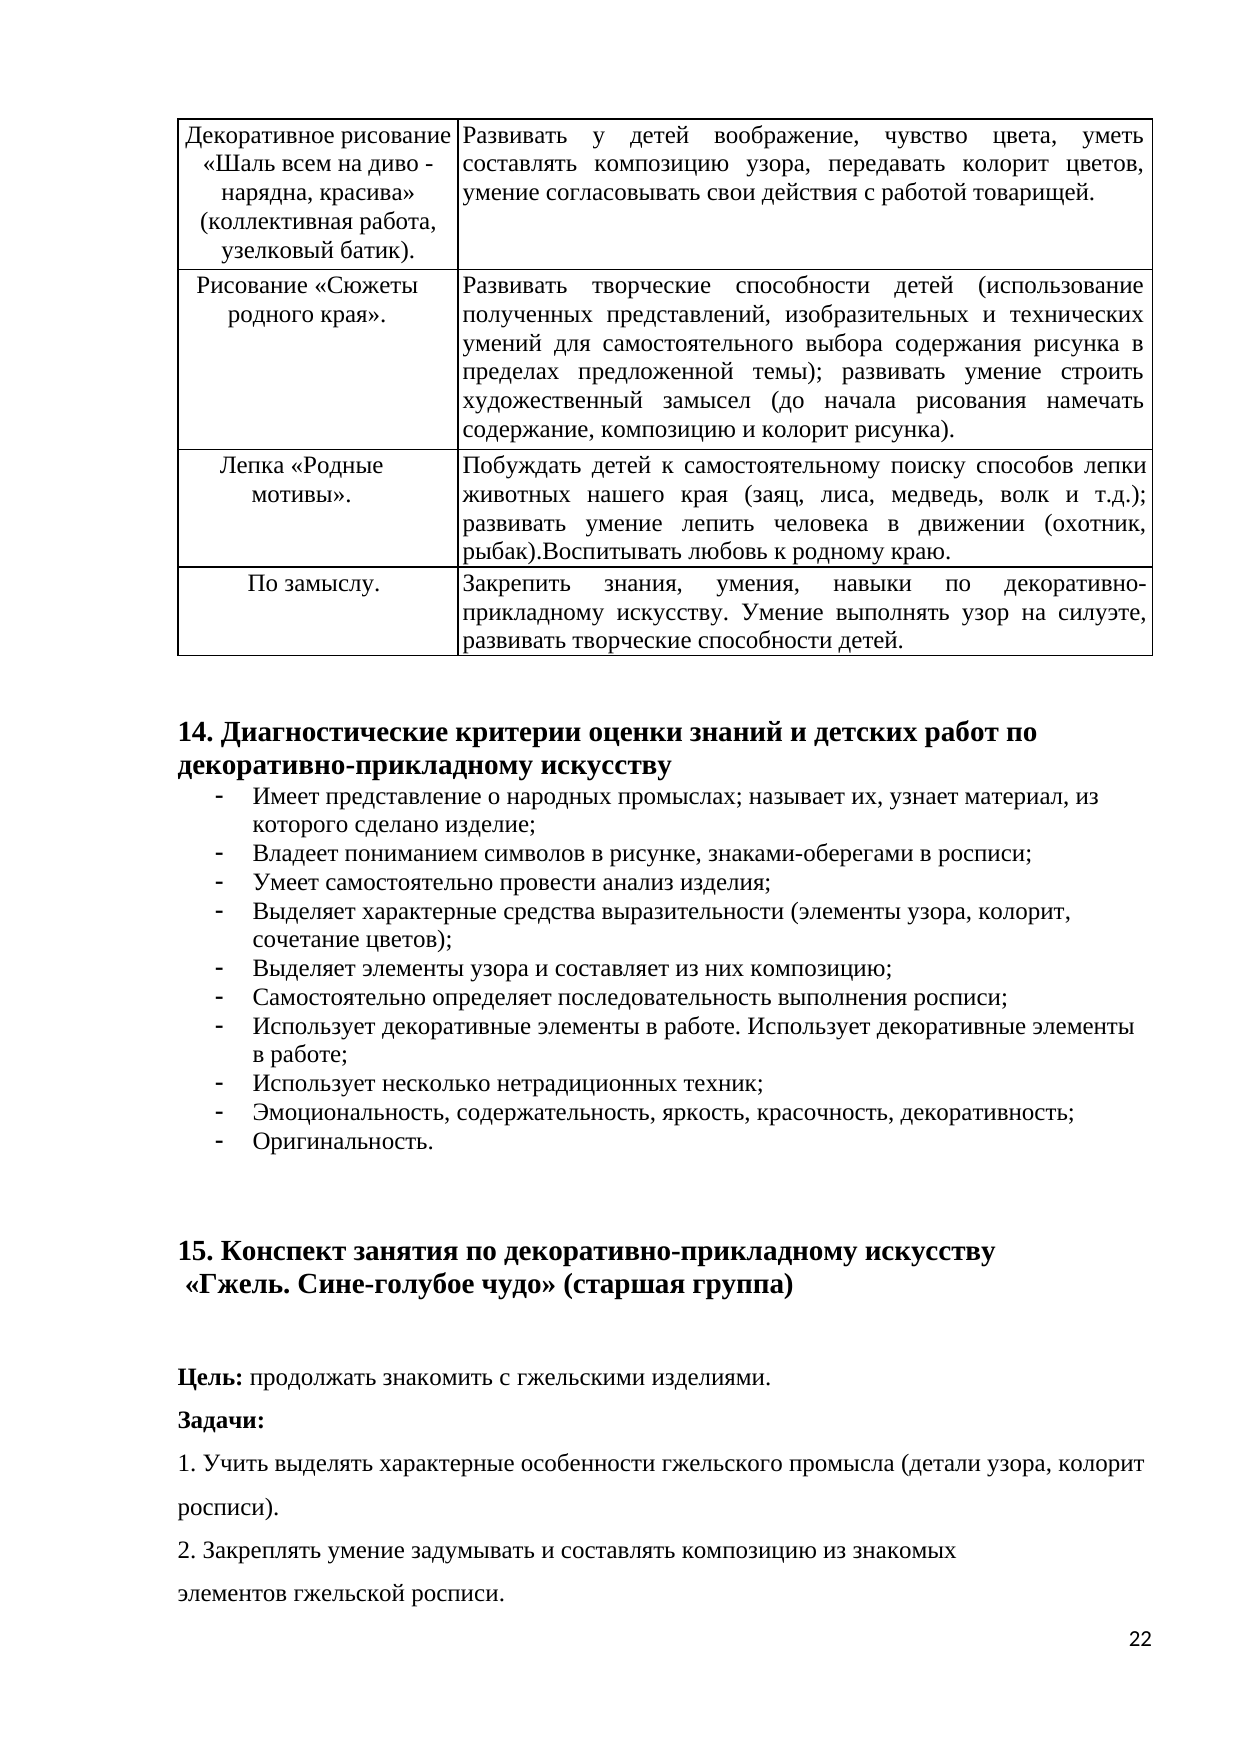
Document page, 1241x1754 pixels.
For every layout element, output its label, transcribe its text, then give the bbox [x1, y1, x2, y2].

list Умеет самостоятельно провести анализ изделия; [215, 867, 1152, 896]
subtitle 15. Конспект занятия по декоративно-прикладному искусству [177, 1233, 1152, 1266]
subtitle 14. Диагностические критерии оценки знаний и детских работ по декоративно-прикладному искусству [177, 714, 1152, 781]
subtitle «Гжель. Сине-голубое чудо» (старшая группа) [177, 1266, 1152, 1300]
list Эмоциональность, содержательность, яркость, красочность, декоративность; [215, 1097, 1152, 1126]
table_cell По замыслу. [179, 568, 457, 654]
list Выделяет характерные средства выразительности (элементы узора, колорит, сочетание цветов); [215, 896, 1152, 953]
table_cell Побуждать детей к самостоятельному поиску способов лепки животных нашего края (заяц, лиса, медведь, волк и т.д.); развивать умение лепить человека в движении (охотник, рыбак).Воспитывать любовь к родному краю. [459, 450, 1152, 566]
text Задачи: [177, 1405, 1152, 1434]
list Использует несколько нетрадиционных техник; [215, 1068, 1152, 1097]
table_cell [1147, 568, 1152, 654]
list Имеет представление о народных промыслах; называет их, узнает материал, из которого сделано изделие; [215, 781, 1152, 838]
table_cell Рисование «Сюжеты родного края». [179, 270, 457, 449]
table_cell Лепка «Родные мотивы». [179, 450, 457, 566]
table_cell Декоративное рисование «Шаль всем на диво - нарядна, красива» (коллективная работа, узелковый батик). [179, 120, 457, 269]
list Использует декоративные элементы в работе. Использует декоративные элементы в работе; [215, 1011, 1152, 1068]
text 2. Закреплять умение задумывать и составлять композицию из знакомых элементов гжельской росписи. [177, 1535, 1152, 1607]
table_cell Развивать у детей воображение, чувство цвета, уметь составлять композицию узора, передавать колорит цветов, умение согласовывать свои действия с работой товарищей. [459, 120, 1152, 269]
table_cell Развивать творческие способности детей (использование полученных представлений, изобразительных и технических умений для самостоятельного выбора содержания рисунка в пределах предложенной темы); развивать умение строить художественный замысел (до начала рисования намечать содержание, композицию и колорит рисунка). [459, 270, 1152, 449]
list Самостоятельно определяет последовательность выполнения росписи; [215, 982, 1152, 1011]
list Выделяет элементы узора и составляет из них композицию; [215, 953, 1152, 982]
text Цель: продолжать знакомить с гжельскими изделиями. [177, 1362, 1152, 1391]
list Владеет пониманием символов в рисунке, знаками-оберегами в росписи; [215, 838, 1152, 867]
list Оригинальность. [215, 1126, 1152, 1154]
text 1. Учить выделять характерные особенности гжельского промысла (детали узора, колорит росписи). [177, 1448, 1152, 1520]
